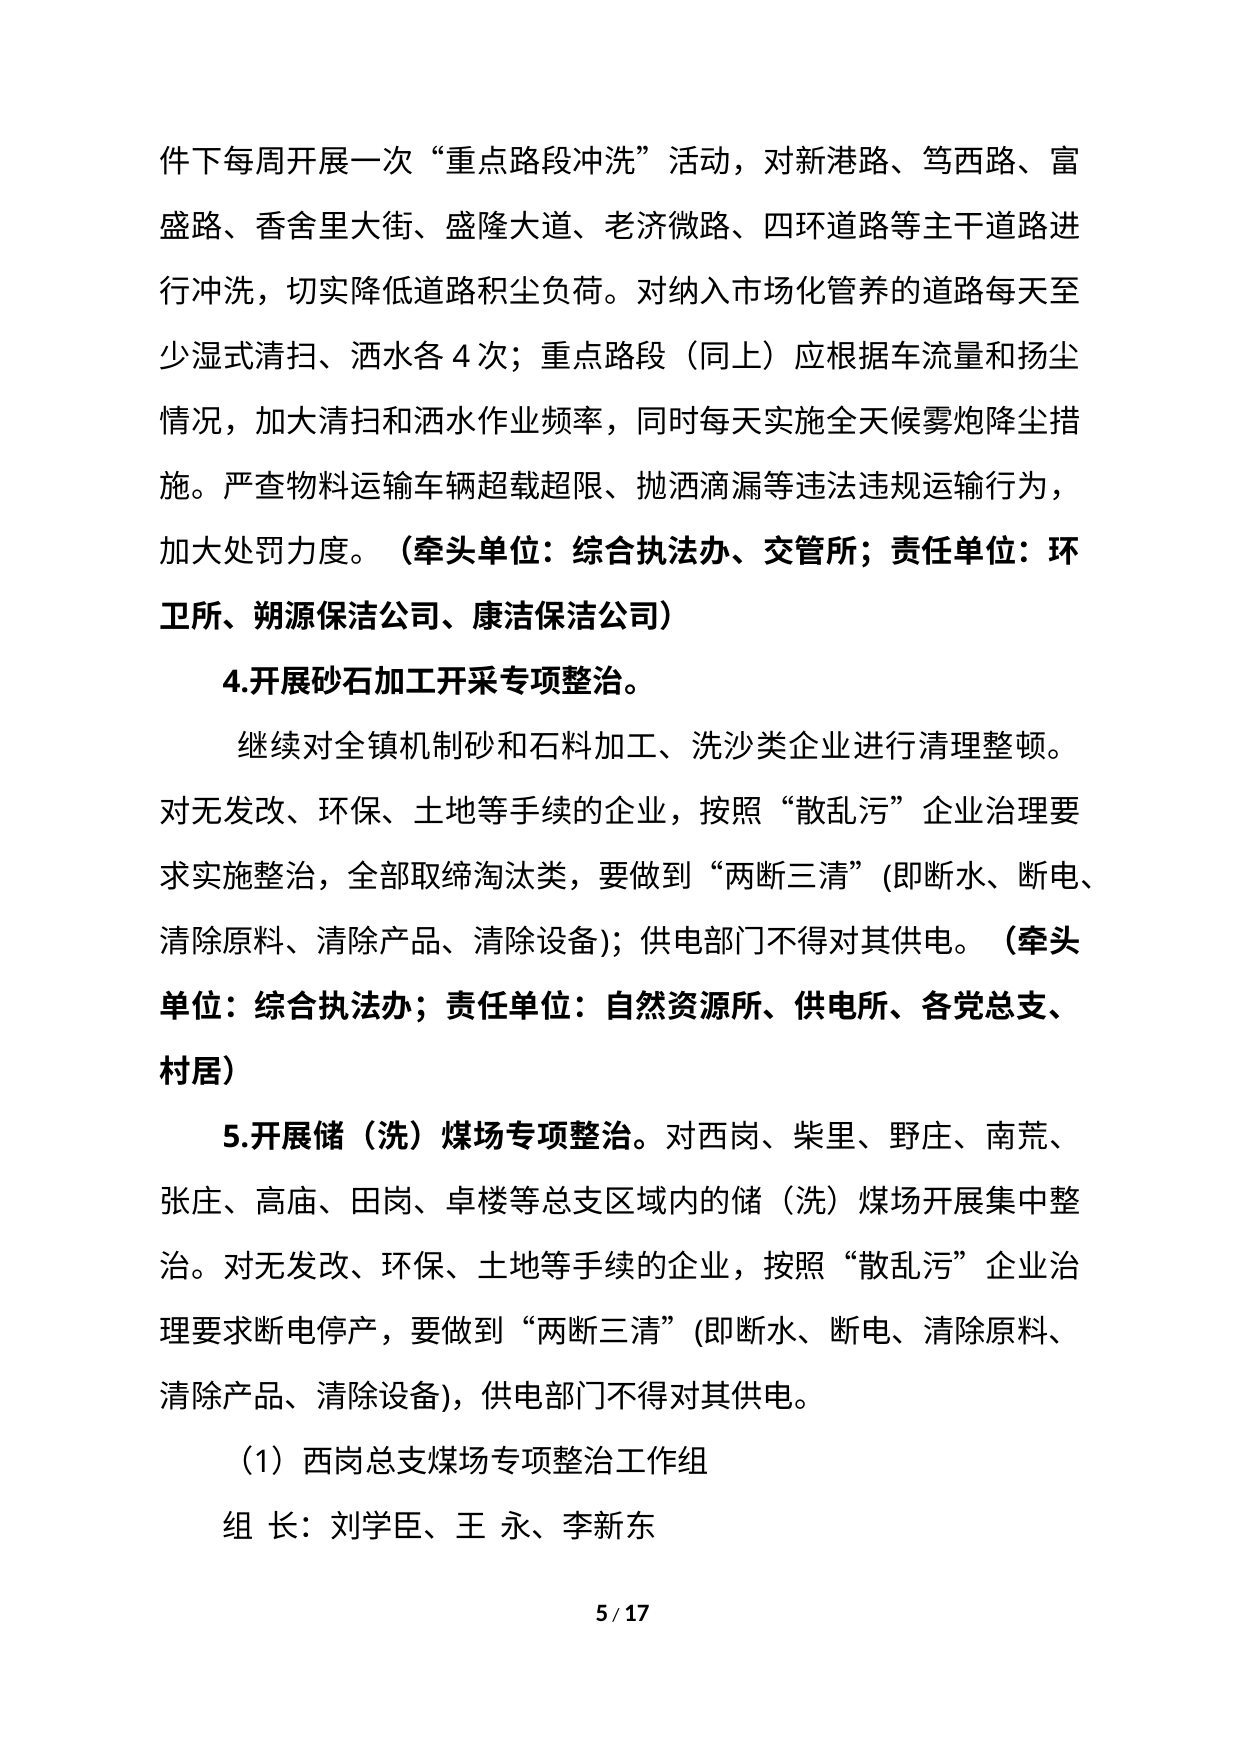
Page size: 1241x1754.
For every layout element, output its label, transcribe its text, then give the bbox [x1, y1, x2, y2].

text （1）西岗总支煤场专项整治工作组 [159, 1426, 1081, 1491]
text 组 长：刘学臣、王 永、李新东 [159, 1491, 1081, 1556]
text 4.开展砂石加工开采专项整治。 [159, 646, 1081, 711]
text 继续对全镇机制砂和石料加工、洗沙类企业进行清理整顿。对无发改、环保、土地等手续的企业，按照“散乱污”企业治理要求实施整治，全部取缔淘汰类，要做到“两断三清”(即断水、断电、清除原料、清除产品、清除设备)；供电部门不得对其供电。（牵头单位：综合执法办；责任单位：自然资源所、供电所、各党总支、村居） [159, 711, 1081, 1101]
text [159, 126, 1081, 646]
text 5.开展储（洗）煤场专项整治。对西岗、柴里、野庄、南荒、张庄、高庙、田岗、卓楼等总支区域内的储（洗）煤场开展集中整治。对无发改、环保、土地等手续的企业，按照“散乱污”企业治理要求断电停产，要做到“两断三清”(即断水、断电、清除原料、清除产品、清除设备)，供电部门不得对其供电。 [159, 1101, 1081, 1426]
